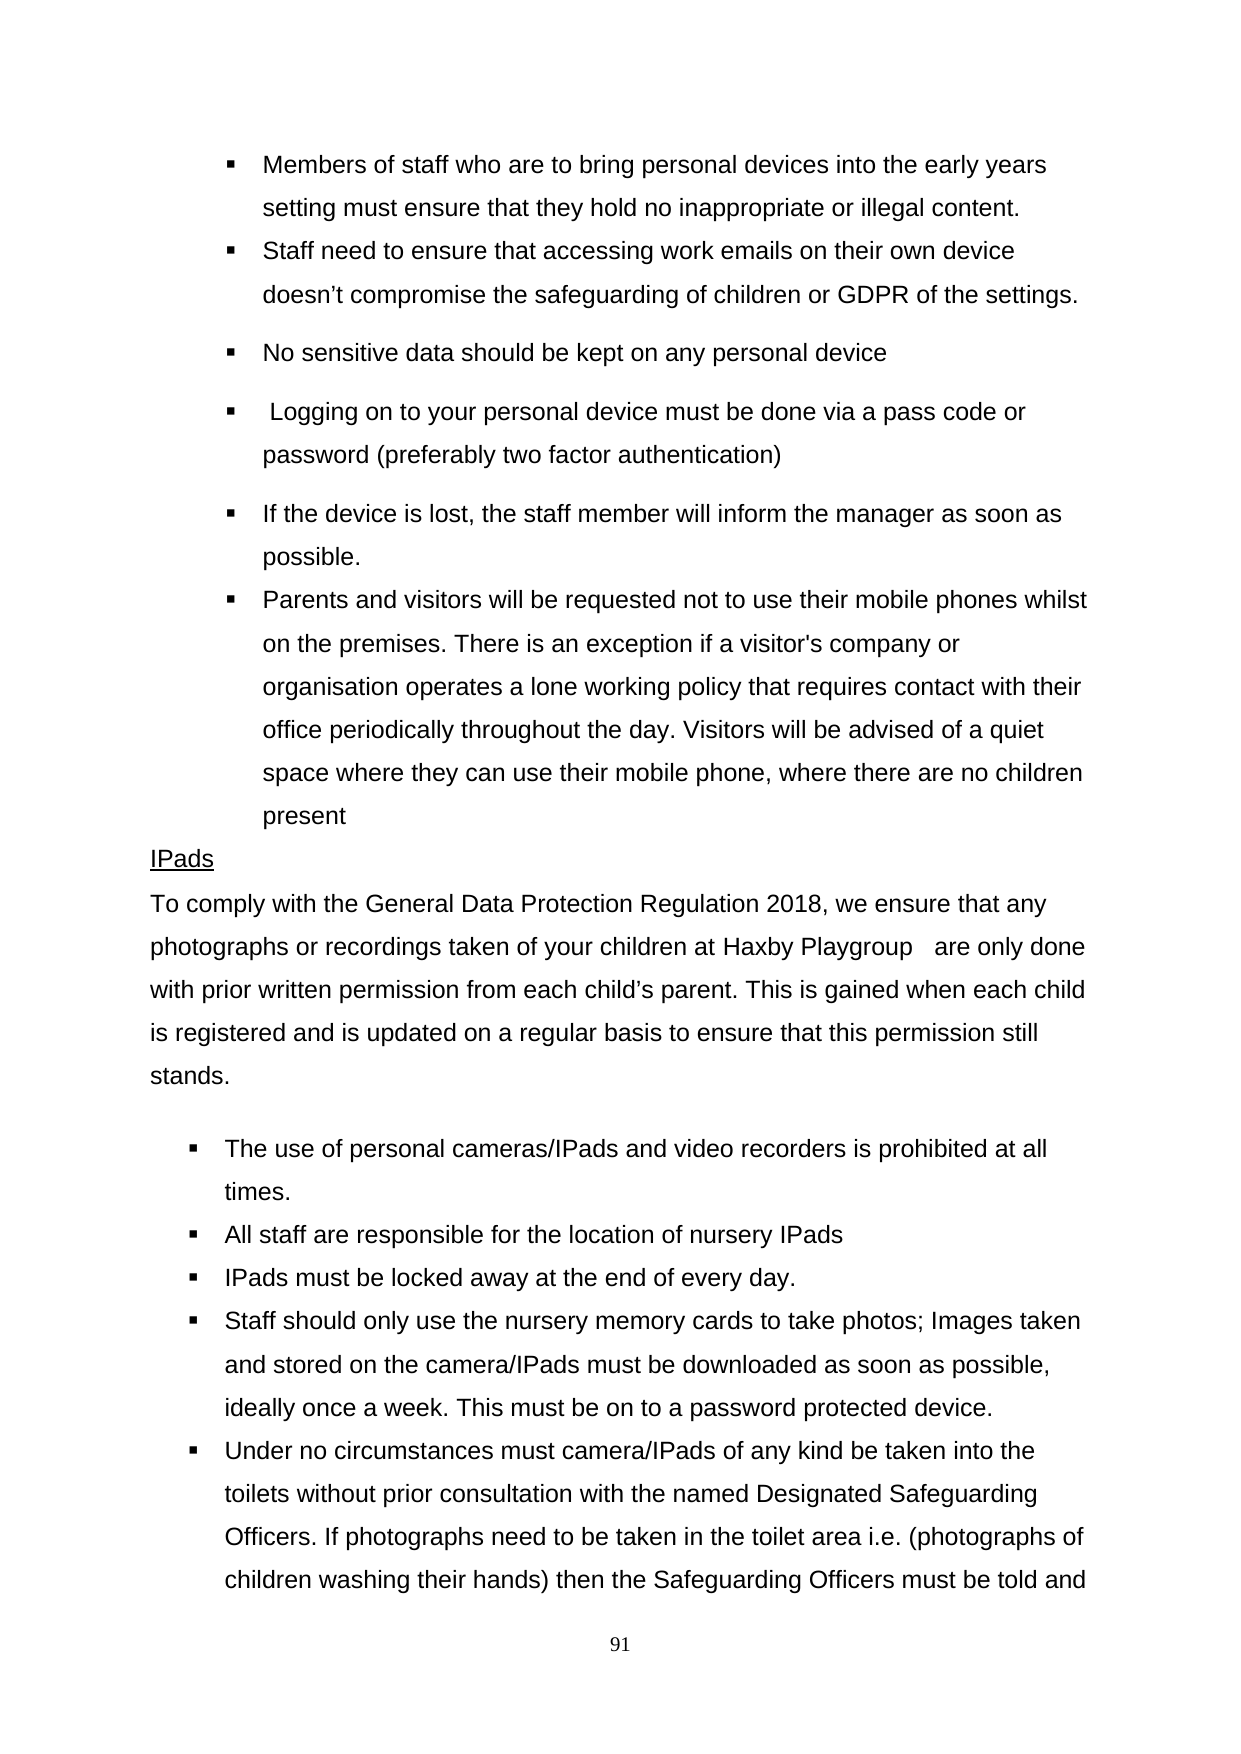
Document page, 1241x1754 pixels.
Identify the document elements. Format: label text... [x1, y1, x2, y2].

list Parents and visitors will be requested not to use their mobile phones whilst on the premises. There is an exception if a visitor's company or organisation operates a lone working policy that requires contact with their office periodically throughout the day. Visitors will be advised of a quiet space where they can use their mobile phone, where there are no children present [225, 586, 1090, 830]
list IPads must be locked away at the end of every day. [187, 1263, 1090, 1292]
text To comply with the General Data Protection Regulation 2018, we ensure that any photographs or recordings taken of your children at Haxby Playgroup are only done with prior written permission from each child’s parent. This is gained when each child is registered and is updated on a regular basis to ensure that this permission still stands. [150, 889, 1090, 1090]
list No sensitive data should be kept on any personal device [225, 338, 1090, 367]
list Members of staff who are to bring personal devices into the early years setting must ensure that they hold no inappropriate or illegal content. [225, 150, 1090, 222]
list Staff should only use the nursery memory cards to take photos; Images taken and stored on the camera/IPads must be downloaded as soon as possible, ideally once a week. This must be on to a password protected device. [187, 1306, 1090, 1421]
list All staff are responsible for the location of nursery IPads [187, 1220, 1090, 1249]
list Logging on to your personal device must be done via a pass code or password (preferably two factor authentication) [225, 397, 1090, 469]
list If the device is lost, the staff member will inform the manager as soon as possible. [225, 499, 1090, 571]
text IPads [150, 844, 1090, 873]
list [187, 1436, 1090, 1594]
list Staff need to ensure that accessing work emails on their own device doesn’t compromise the safeguarding of children or GDPR of the settings. [225, 236, 1090, 308]
list The use of personal cameras/IPads and video recorders is prohibited at all times. [187, 1133, 1090, 1206]
